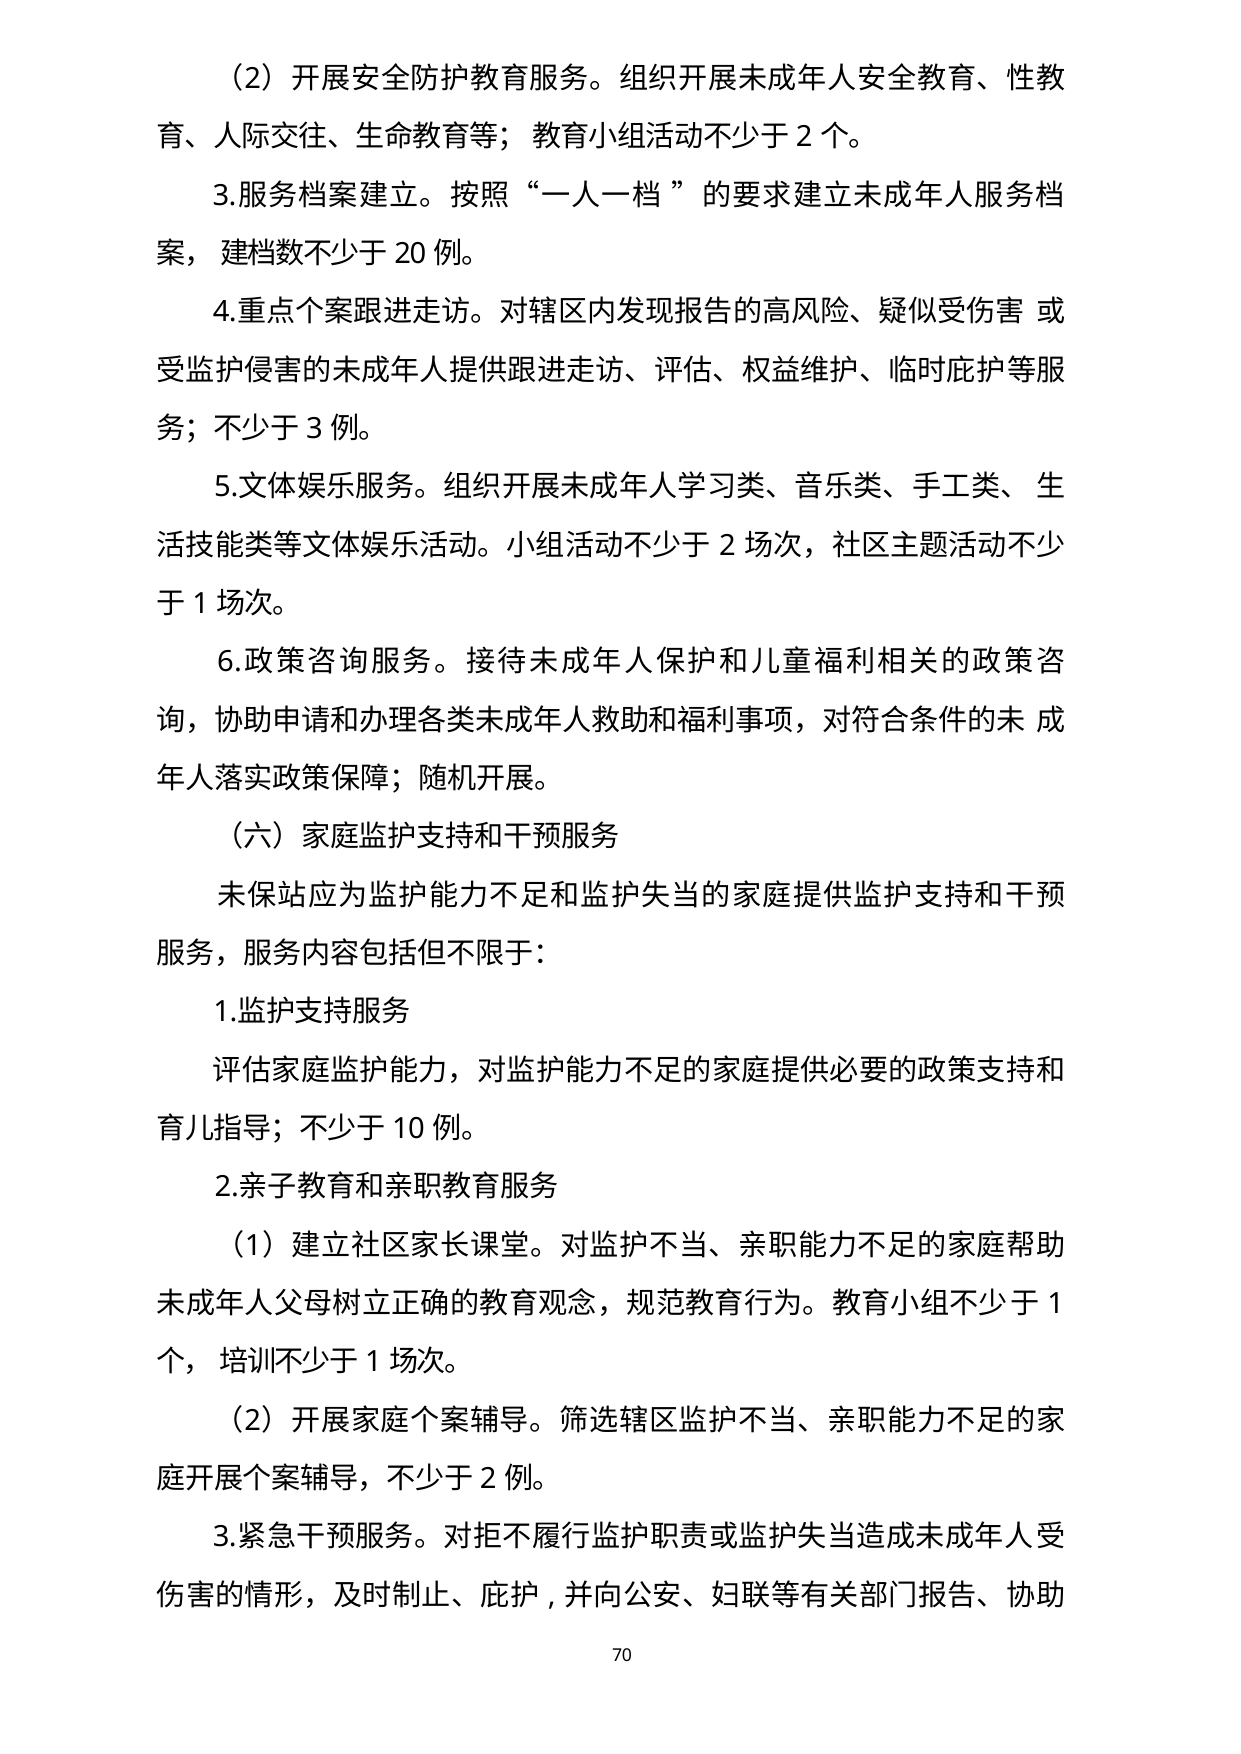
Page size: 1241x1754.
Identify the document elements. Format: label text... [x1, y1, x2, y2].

text 3.服务档案建立。按照“一人一档 ”的要求建立未成年人服务档案， 建档数不少于 20 例。 [156, 158, 1066, 275]
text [156, 1500, 1066, 1617]
text （1）建立社区家长课堂。对监护不当、亲职能力不足的家庭帮助未成年人父母树立正确的教育观念，规范教育行为。教育小组不少于 1 个， 培训不少于 1 场次。 [156, 1208, 1066, 1383]
text （2）开展家庭个案辅导。筛选辖区监护不当、亲职能力不足的家庭开展个案辅导，不少于 2 例。 [156, 1383, 1066, 1500]
text （六）家庭监护支持和干预服务 [156, 800, 1066, 858]
text 5.文体娱乐服务。组织开展未成年人学习类、音乐类、手工类、 生活技能类等文体娱乐活动。小组活动不少于 2 场次，社区主题活动不少于 1 场次。 [156, 450, 1066, 625]
text 1.监护支持服务 [156, 975, 1066, 1033]
text 2.亲子教育和亲职教育服务 [156, 1150, 1066, 1208]
text 评估家庭监护能力，对监护能力不足的家庭提供必要的政策支持和育儿指导；不少于 10 例。 [156, 1033, 1066, 1150]
text （2）开展安全防护教育服务。组织开展未成年人安全教育、性教育、人际交往、生命教育等； 教育小组活动不少于 2 个。 [156, 42, 1066, 158]
text 未保站应为监护能力不足和监护失当的家庭提供监护支持和干预服务，服务内容包括但不限于： [156, 858, 1066, 975]
text 6.政策咨询服务。接待未成年人保护和儿童福利相关的政策咨 询，协助申请和办理各类未成年人救助和福利事项，对符合条件的未 成年人落实政策保障；随机开展。 [156, 625, 1066, 800]
text 4.重点个案跟进走访。对辖区内发现报告的高风险、疑似受伤害 或受监护侵害的未成年人提供跟进走访、评估、权益维护、临时庇护等服务；不少于 3 例。 [156, 275, 1066, 450]
